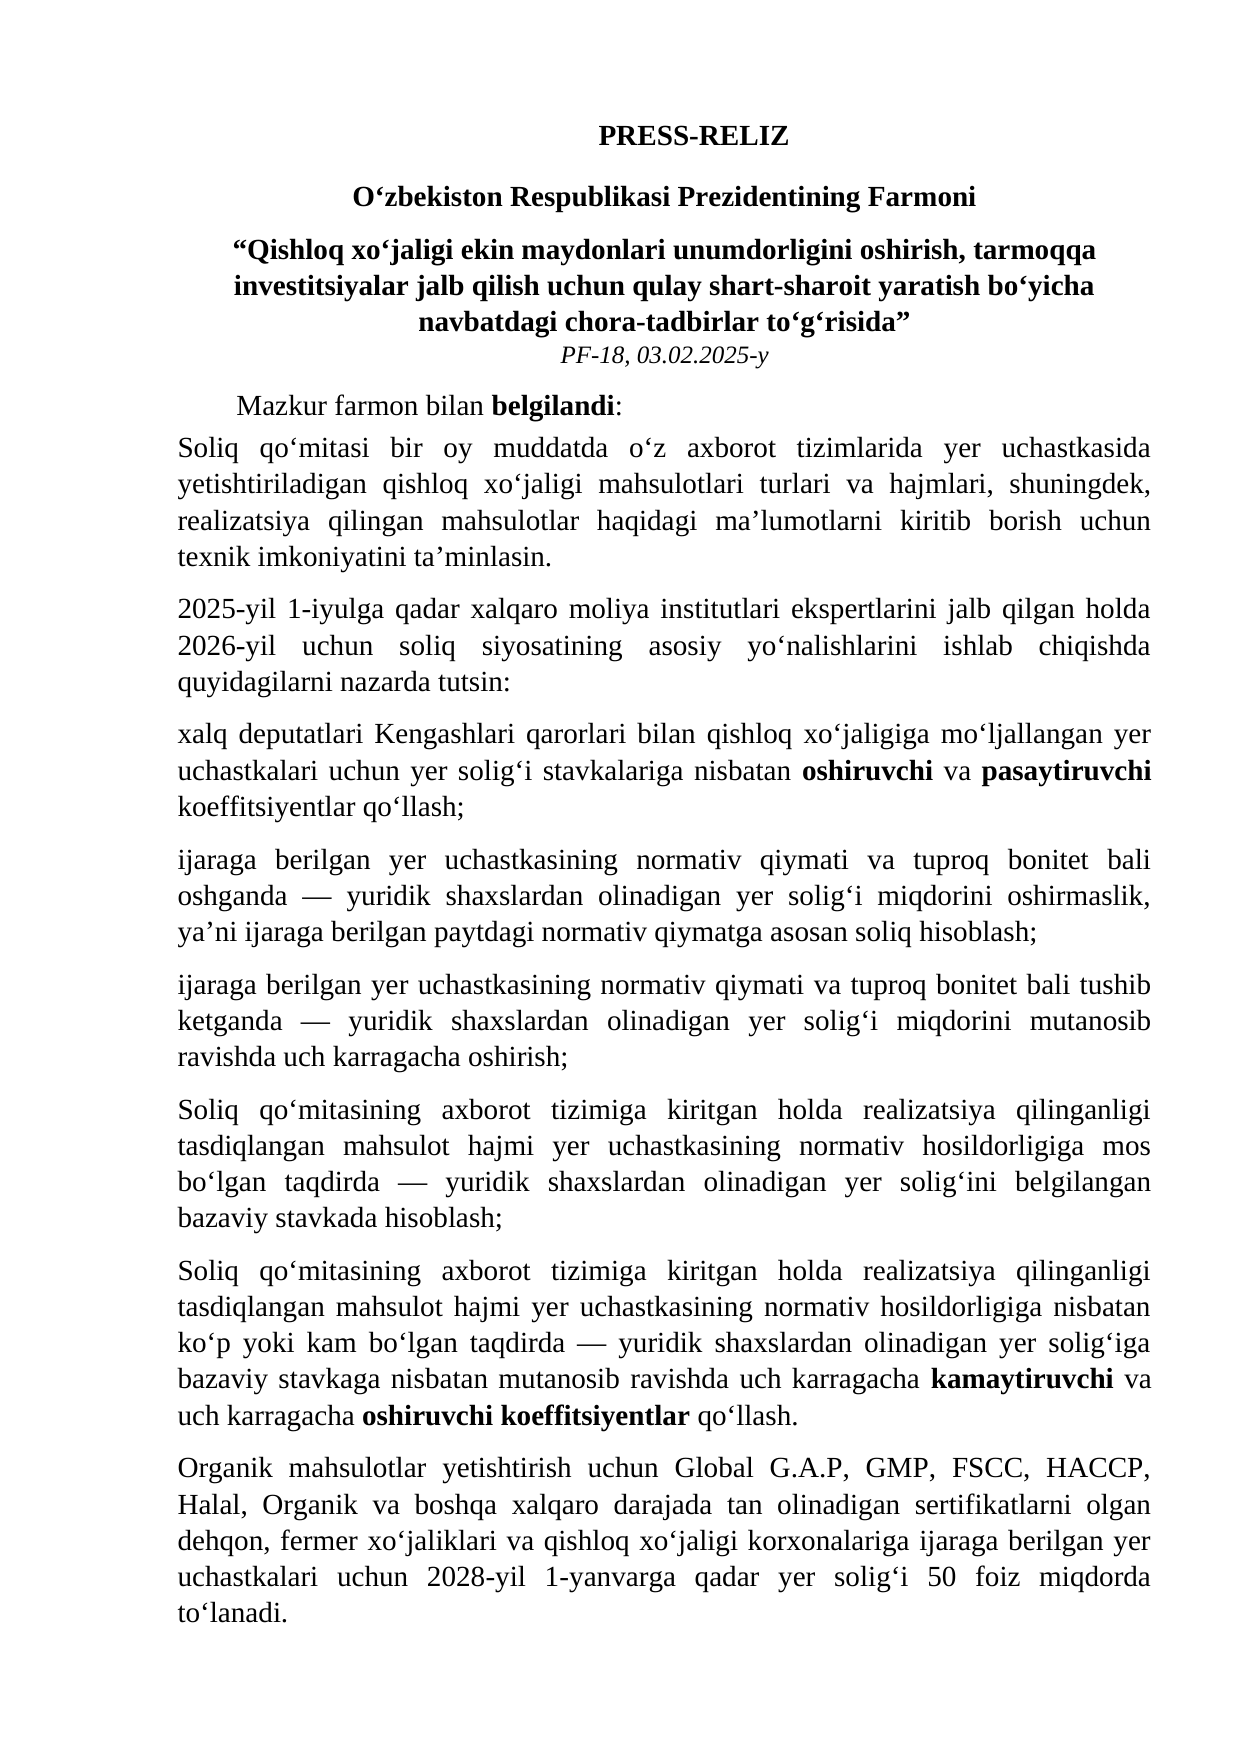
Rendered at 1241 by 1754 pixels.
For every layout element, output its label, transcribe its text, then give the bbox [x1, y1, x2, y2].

text xalq deputatlari Kengashlari qarorlari bilan qishloq xo‘jaligiga mo‘ljallangan yer uchastkalari uchun yer solig‘i stavkalariga nisbatan oshiruvchi va pasaytiruvchi koeffitsiyentlar qo‘llash; [177, 717, 1152, 822]
text Soliq qo‘mitasining axborot tizimiga kiritgan holda realizatsiya qilinganligi tasdiqlangan mahsulot hajmi yer uchastkasining normativ hosildorligiga mos bo‘lgan taqdirda — yuridik shaxslardan olinadigan yer solig‘ini belgilangan bazaviy stavkada hisoblash; [177, 1092, 1152, 1234]
text Mazkur farmon bilan belgilandi: [177, 388, 1152, 421]
text Soliq qo‘mitasi bir oy muddatda o‘z axborot tizimlarida yer uchastkasida yetishtiriladigan qishloq xo‘jaligi mahsulotlari turlari va hajmlari, shuningdek, realizatsiya qilingan mahsulotlar haqidagi ma’lumotlarni kiritib borish uchun texnik imkoniyatini ta’minlasin. [177, 430, 1152, 572]
text PRESS-RELIZ [177, 118, 1152, 152]
text ijaraga berilgan yer uchastkasining normativ qiymati va tuproq bonitet bali tushib ketganda — yuridik shaxslardan olinadigan yer solig‘i miqdorini mutanosib ravishda uch karragacha oshirish; [177, 967, 1152, 1073]
text Organik mahsulotlar yetishtirish uchun Global G.A.P, GMP, FSCC, HACCP, Halal, Organik va boshqa xalqaro darajada tan olinadigan sertifikatlarni olgan dehqon, fermer xo‘jaliklari va qishloq xo‘jaligi korxonalariga ijaraga berilgan yer uchastkalari uchun 2028-yil 1-yanvarga qadar yer solig‘i 50 foiz miqdorda to‘lanadi. [177, 1451, 1152, 1629]
text Soliq qo‘mitasining axborot tizimiga kiritgan holda realizatsiya qilinganligi tasdiqlangan mahsulot hajmi yer uchastkasining normativ hosildorligiga nisbatan ko‘p yoki kam bo‘lgan taqdirda — yuridik shaxslardan olinadigan yer solig‘iga bazaviy stavkaga nisbatan mutanosib ravishda uch karragacha kamaytiruvchi va uch karragacha oshiruvchi koeffitsiyentlar qo‘llash. [177, 1253, 1152, 1431]
text 2025-yil 1-iyulga qadar xalqaro moliya institutlari ekspertlarini jalb qilgan holda 2026-yil uchun soliq siyosatining asosiy yo‘nalishlarini ishlab chiqishda quyidagilarni nazarda tutsin: [177, 592, 1152, 697]
text Oʻzbekiston Respublikasi Prezidentining Farmoni [177, 179, 1152, 213]
text ijaraga berilgan yer uchastkasining normativ qiymati va tuproq bonitet bali oshganda — yuridik shaxslardan olinadigan yer solig‘i miqdorini oshirmaslik, ya’ni ijaraga berilgan paytdagi normativ qiymatga asosan soliq hisoblash; [177, 842, 1152, 948]
text “Qishloq xo‘jaligi ekin maydonlari unumdorligini oshirish, tarmoqqa investitsiyalar jalb qilish uchun qulay shart-sharoit yaratish bo‘yicha navbatdagi chora-tadbirlar to‘g‘risida” PF-18, 03.02.2025-y [177, 232, 1152, 369]
